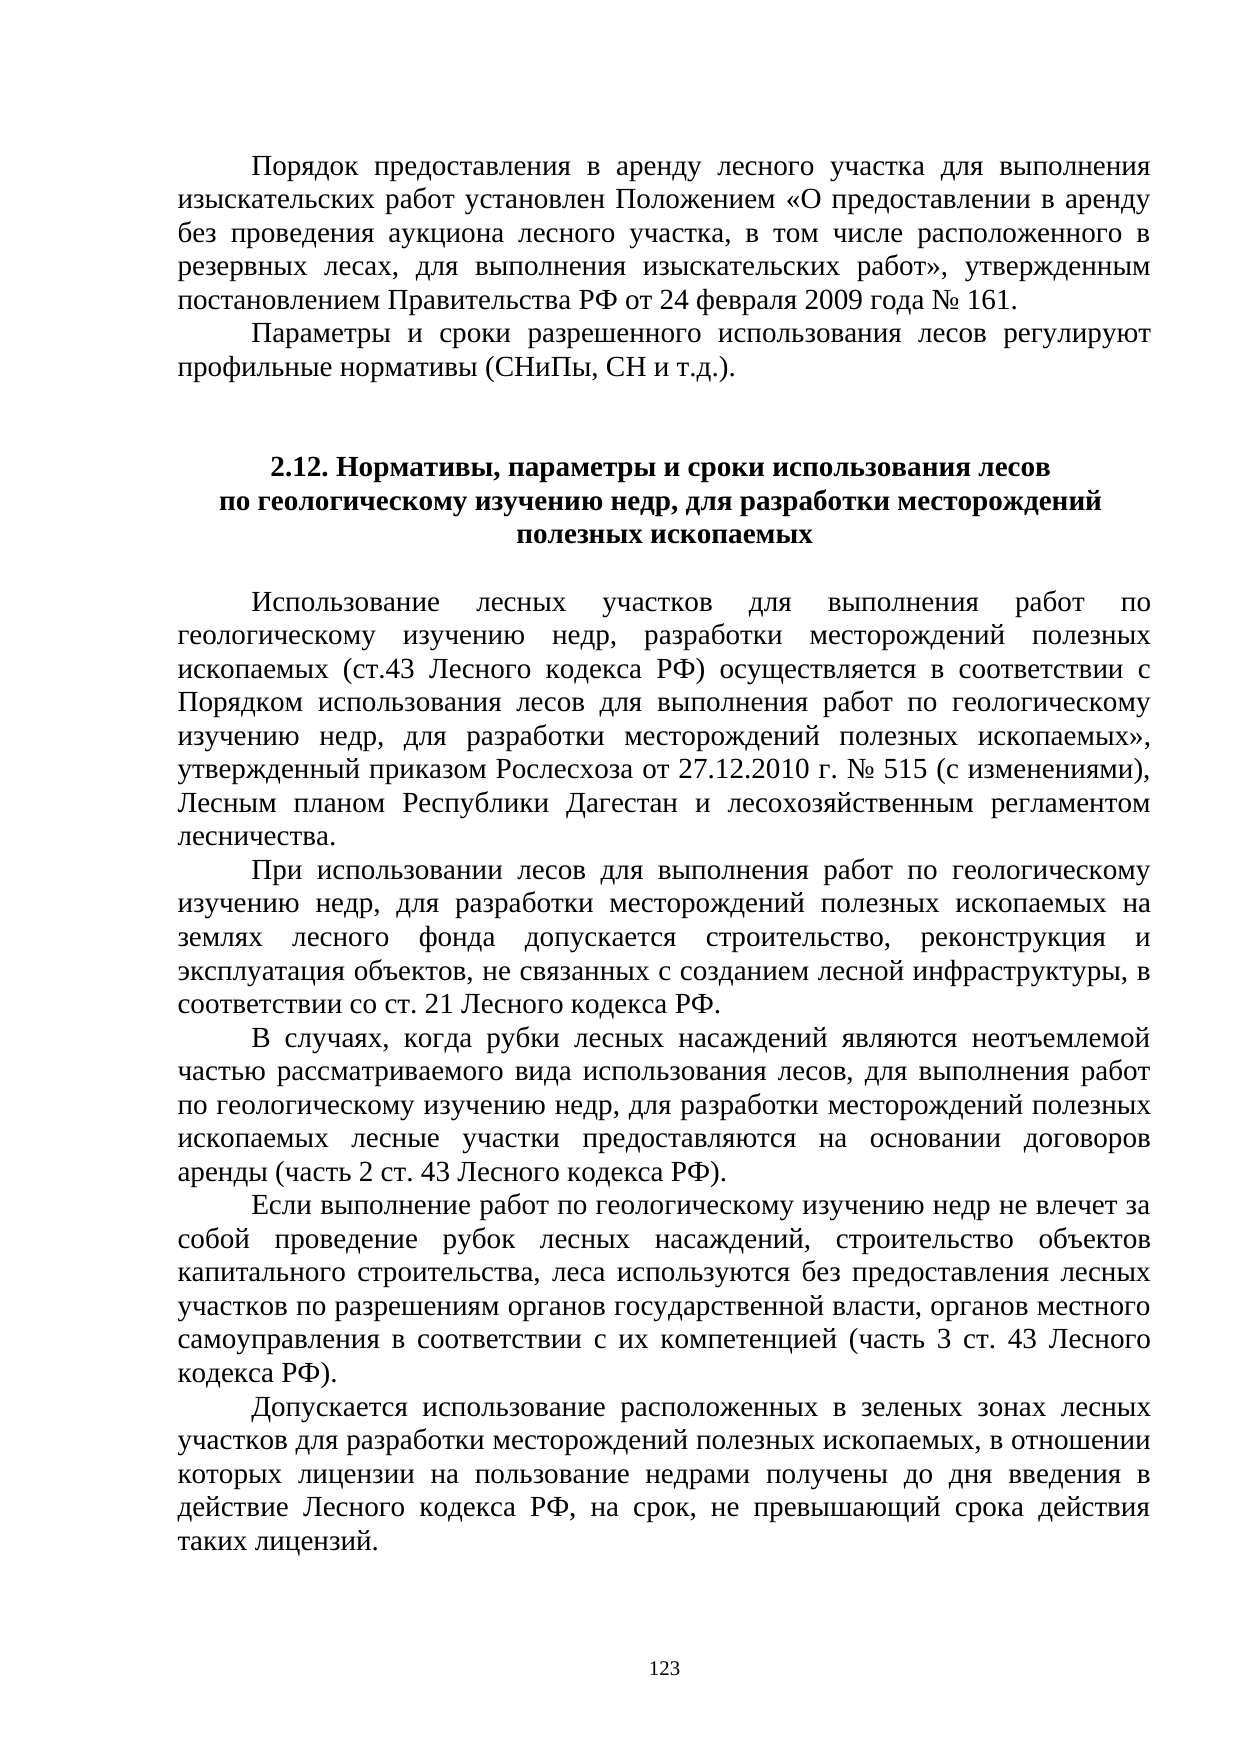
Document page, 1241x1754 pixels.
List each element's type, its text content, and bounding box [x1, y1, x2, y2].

text В случаях, когда рубки лесных насаждений являются неотъемлемой частью рассматриваемого вида использования лесов, для выполнения работ по геологическому изучению недр, для разработки месторождений полезных ископаемых лесные участки предоставляются на основании договоров аренды (часть 2 ст. 43 Лесного кодекса РФ). [177, 1020, 1152, 1187]
text При использовании лесов для выполнения работ по геологическому изучению недр, для разработки месторождений полезных ископаемых на землях лесного фонда допускается строительство, реконструкция и эксплуатация объектов, не связанных с созданием лесной инфраструктуры, в соответствии со ст. 21 Лесного кодекса РФ. [177, 852, 1152, 1020]
text Если выполнение работ по геологическому изучению недр не влечет за собой проведение рубок лесных насаждений, строительство объектов капитального строительства, леса используются без предоставления лесных участков по разрешениям органов государственной власти, органов местного самоуправления в соответствии с их компетенцией (часть 3 ст. 43 Лесного кодекса РФ). [177, 1187, 1152, 1389]
text Порядок предоставления в аренду лесного участка для выполнения изыскательских работ установлен Положением «О предоставлении в аренду без проведения аукциона лесного участка, в том числе расположенного в резервных лесах, для выполнения изыскательских работ», утвержденным постановлением Правительства РФ от 24 февраля 2009 года № 161. [177, 148, 1152, 315]
text Использование лесных участков для выполнения работ по геологическому изучению недр, разработки месторождений полезных ископаемых (ст.43 Лесного кодекса РФ) осуществляется в соответствии с Порядком использования лесов для выполнения работ по геологическому изучению недр, для разработки месторождений полезных ископаемых», утвержденный приказом Рослесхоза от 27.12.2010 г. № 515 (с изменениями), Лесным планом Республики Дагестан и лесохозяйственным регламентом лесничества. [177, 584, 1152, 852]
text Параметры и сроки разрешенного использования лесов регулируют профильные нормативы (СНиПы, СН и т.д.). [177, 315, 1152, 382]
text Допускается использование расположенных в зеленых зонах лесных участков для разработки месторождений полезных ископаемых, в отношении которых лицензии на пользование недрами получены до дня введения в действие Лесного кодекса РФ, на срок, не превышающий срока действия таких лицензий. [177, 1389, 1152, 1556]
subtitle 2.12. Нормативы, параметры и сроки использования лесов по геологическому изучению недр, для разработки месторождений полезных ископаемых [177, 449, 1152, 550]
